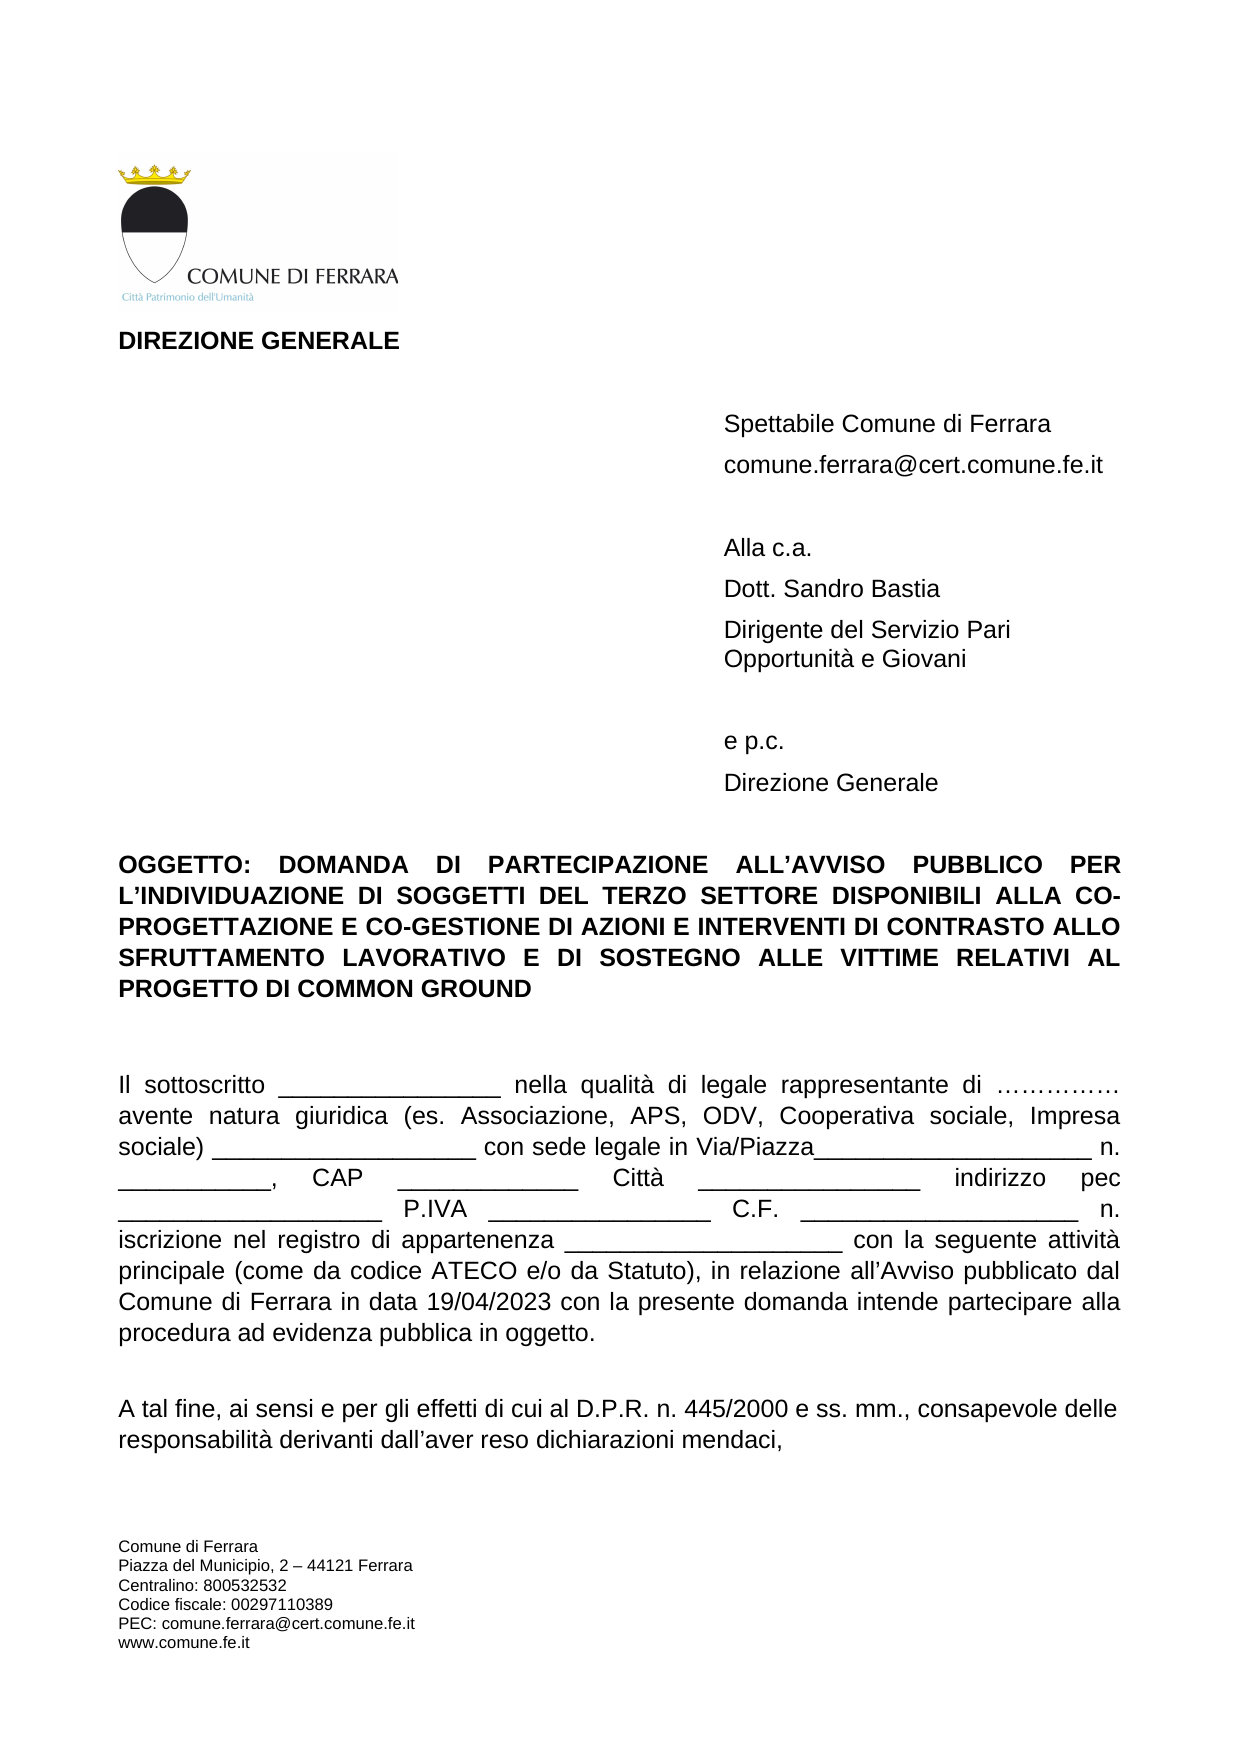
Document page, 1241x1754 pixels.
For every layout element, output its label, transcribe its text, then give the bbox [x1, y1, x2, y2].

text Dott. Sandro Bastia [723, 574, 1122, 602]
text comune.ferrara@cert.comune.fe.it [723, 450, 1122, 479]
text Dirigente del Servizio Pari Opportunità e Giovani [723, 615, 1122, 672]
text Spettabile Comune di Ferrara [723, 409, 1122, 437]
text Alla c.a. [723, 532, 1122, 561]
text e p.c. [723, 726, 1122, 755]
text A tal fine, ai sensi e per gli effetti di cui al D.P.R. n. 445/2000 e ss. mm., consapevole delle responsabilità derivanti dall’aver reso dichiarazioni mendaci, [118, 1394, 1122, 1454]
text OGGETTO: DOMANDA DI PARTECIPAZIONE ALL’AVVISO PUBBLICO PER L’INDIVIDUAZIONE DI SOGGETTI DEL TERZO SETTORE DISPONIBILI ALLA CO-PROGETTAZIONE E CO-GESTIONE DI AZIONI E INTERVENTI DI CONTRASTO ALLO SFRUTTAMENTO LAVORATIVO E DI SOSTEGNO ALLE VITTIME RELATIVI AL PROGETTO DI COMMON GROUND [118, 850, 1122, 1003]
text Direzione Generale [723, 767, 1122, 796]
picture [118, 153, 399, 312]
text Il sottoscritto ________________ nella qualità di legale rappresentante di …………… avente natura giuridica (es. Associazione, APS, ODV, Cooperativa sociale, Impresa sociale) ___________________ con sede legale in Via/Piazza____________________ n. ___________, CAP _____________ Città ________________ indirizzo pec ___________________ P.IVA ________________ C.F. ____________________ n. iscrizione nel registro di appartenenza ____________________ con la seguente attività principale (come da codice ATECO e/o da Statuto), in relazione all’Avviso pubblicato dal Comune di Ferrara in data 19/04/2023 con la presente domanda intende partecipare alla procedura ad evidenza pubblica in oggetto. [118, 1069, 1122, 1347]
text DIREZIONE GENERALE [118, 326, 1122, 355]
